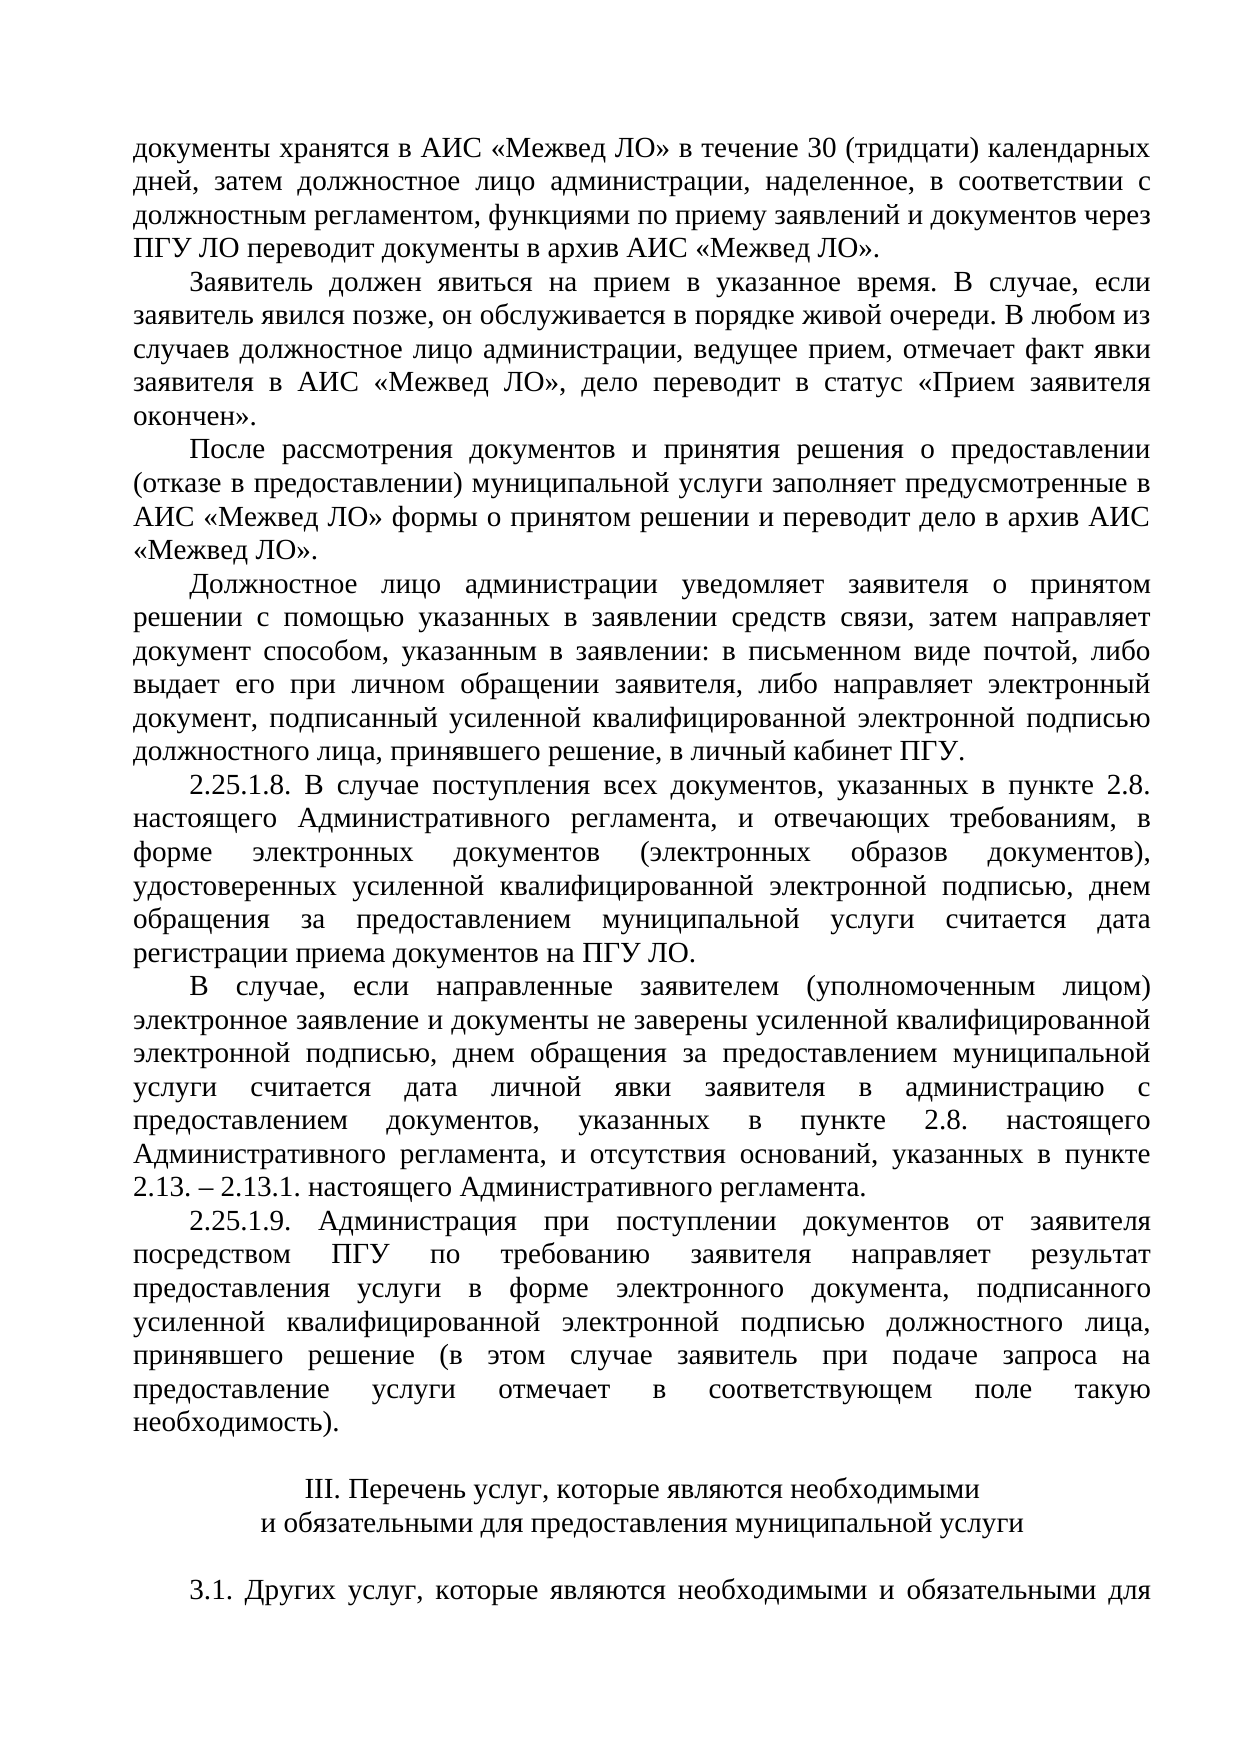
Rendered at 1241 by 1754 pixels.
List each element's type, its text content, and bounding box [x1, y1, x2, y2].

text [133, 130, 1152, 264]
text В случае, если направленные заявителем (уполномоченным лицом) электронное заявление и документы не заверены усиленной квалифицированной электронной подписью, днем обращения за предоставлением муниципальной услуги считается дата личной явки заявителя в администрацию с предоставлением документов, указанных в пункте 2.8. настоящего Административного регламента, и отсутствия оснований, указанных в пункте 2.13. – 2.13.1. настоящего Административного регламента. [133, 968, 1152, 1203]
text Заявитель должен явиться на прием в указанное время. В случае, если заявитель явился позже, он обслуживается в порядке живой очереди. В любом из случаев должностное лицо администрации, ведущее прием, отмечает факт явки заявителя в АИС «Межвед ЛО», дело переводит в статус «Прием заявителя окончен». [133, 264, 1152, 432]
text III. Перечень услуг, которые являются необходимыми [133, 1471, 1152, 1505]
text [133, 1572, 1152, 1606]
text Должностное лицо администрации уведомляет заявителя о принятом решении с помощью указанных в заявлении средств связи, затем направляет документ способом, указанным в заявлении: в письменном виде почтой, либо выдает его при личном обращении заявителя, либо направляет электронный документ, подписанный усиленной квалифицированной электронной подписью должностного лица, принявшего решение, в личный кабинет ПГУ. [133, 566, 1152, 767]
text После рассмотрения документов и принятия решения о предоставлении (отказе в предоставлении) муниципальной услуги заполняет предусмотренные в АИС «Межвед ЛО» формы о принятом решении и переводит дело в архив АИС «Межвед ЛО». [133, 432, 1152, 566]
text 2.25.1.8. В случае поступления всех документов, указанных в пункте 2.8. настоящего Административного регламента, и отвечающих требованиям, в форме электронных документов (электронных образов документов), удостоверенных усиленной квалифицированной электронной подписью, днем обращения за предоставлением муниципальной услуги считается дата регистрации приема документов на ПГУ ЛО. [133, 767, 1152, 968]
text 2.25.1.9. Администрация при поступлении документов от заявителя посредством ПГУ по требованию заявителя направляет результат предоставления услуги в форме электронного документа, подписанного усиленной квалифицированной электронной подписью должностного лица, принявшего решение (в этом случае заявитель при подаче запроса на предоставление услуги отмечает в соответствующем поле такую необходимость). [133, 1203, 1152, 1438]
text и обязательными для предоставления муниципальной услуги [133, 1505, 1152, 1538]
